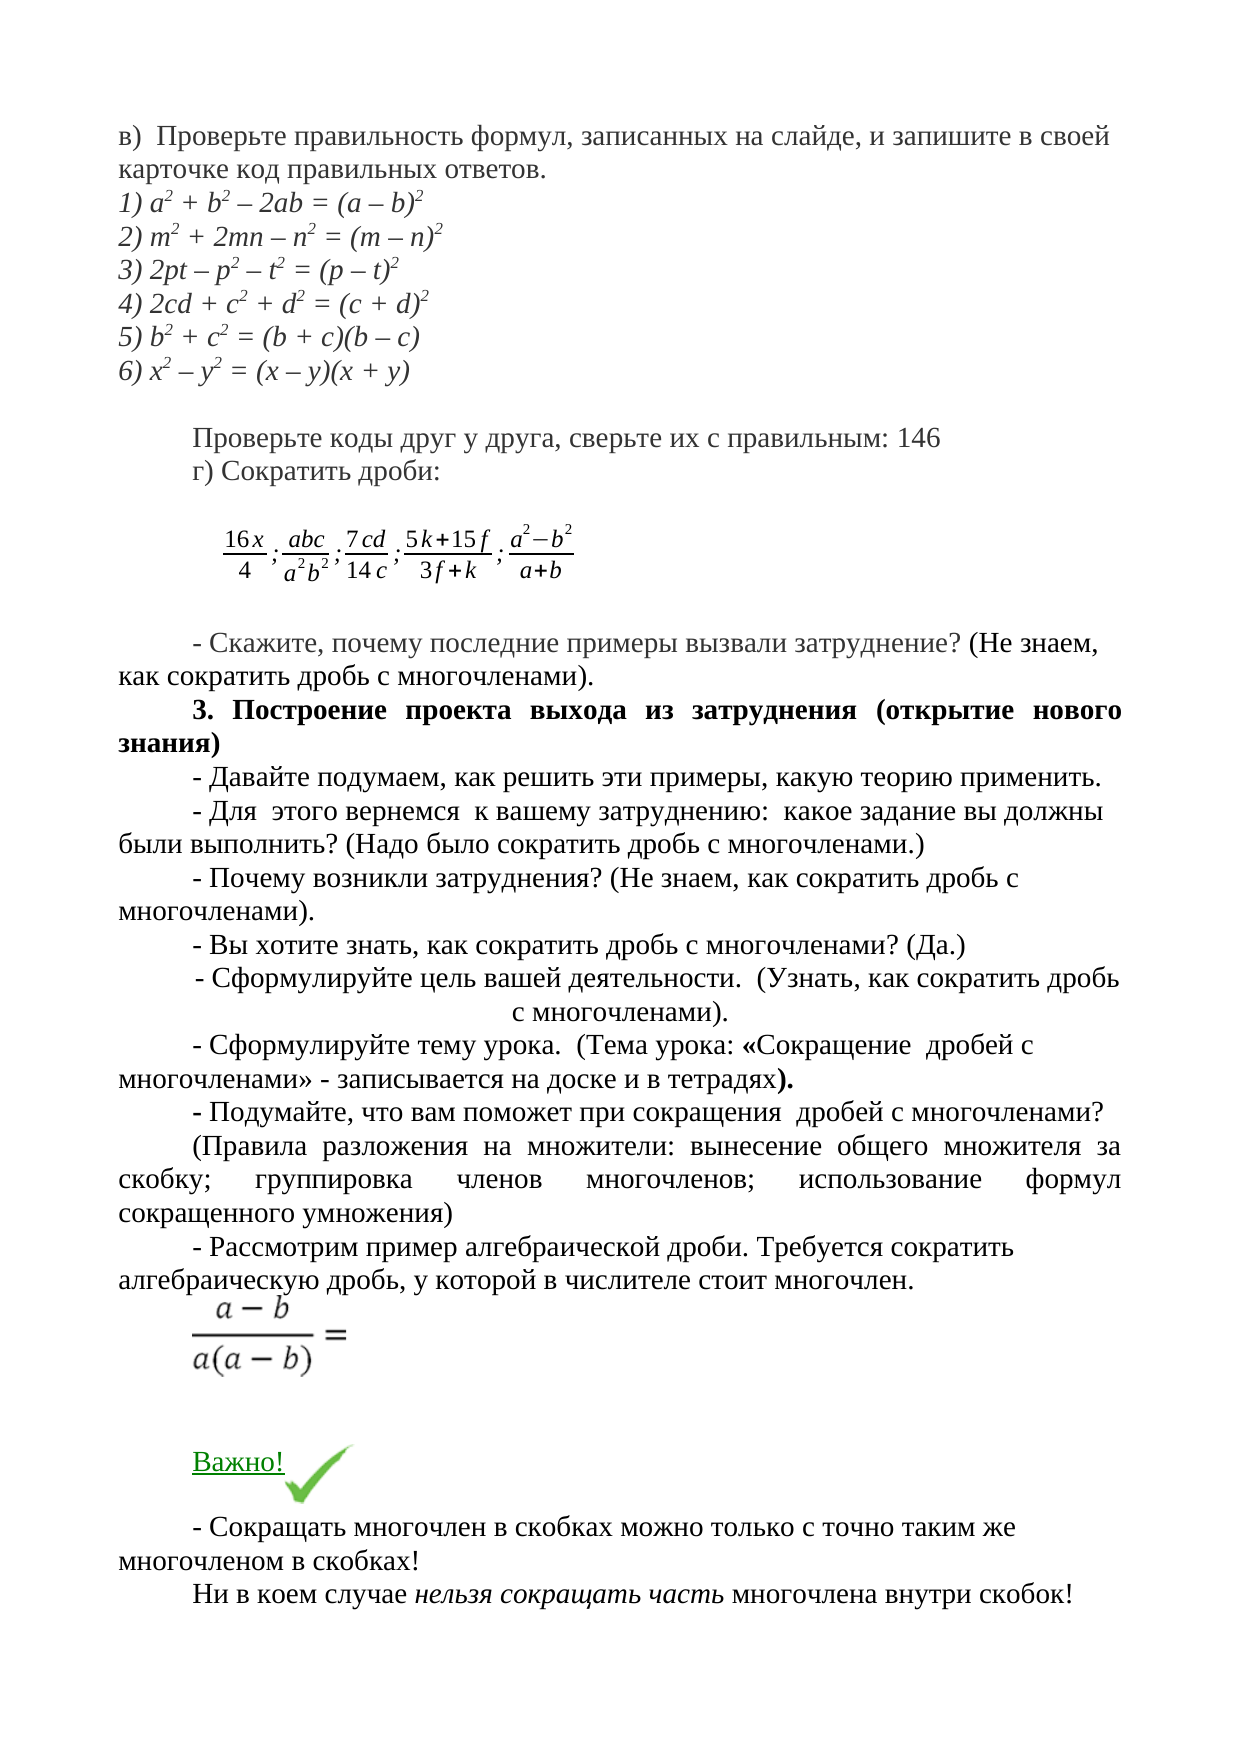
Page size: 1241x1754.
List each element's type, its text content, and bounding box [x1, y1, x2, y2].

text - Сформулируйте тему урока. (Тема урока: «Сокращение дробей с многочленами» - записывается на доске и в тетрадях). [118, 1027, 1122, 1094]
text Важно! [118, 1444, 1122, 1509]
picture [284, 1444, 355, 1504]
text - Сформулируйте цель вашей деятельности. (Узнать, как сократить дробь с многочленами). [118, 960, 1122, 1027]
text Проверьте коды друг у друга, сверьте их с правильным: 146 [118, 420, 1122, 453]
text - Подумайте, что вам поможет при сокращения дробей с многочленами? [118, 1094, 1122, 1128]
text г) Сократить дроби: [118, 453, 1122, 487]
picture [192, 1295, 347, 1377]
text - Для этого вернемся к вашему затруднению: какое задание вы должны были выполнить? (Надо было сократить дробь с многочленами.) [118, 793, 1122, 860]
text (Правила разложения на множители: вынесение общего множителя за скобку; группировка членов многочленов; использование формул сокращенного умножения) [118, 1128, 1122, 1229]
text - Скажите, почему последние примеры вызвали затруднение? (Не знаем, как сократить дробь с многочленами). [118, 625, 1122, 692]
text - Вы хотите знать, как сократить дробь с многочленами? (Да.) [118, 927, 1122, 960]
text - Давайте подумаем, как решить эти примеры, какую теорию применить. [118, 759, 1122, 793]
text - Рассмотрим пример алгебраической дроби. Требуется сократить алгебраическую дробь, у которой в числителе стоит многочлен. [118, 1229, 1122, 1296]
text в) Проверьте правильность формул, записанных на слайде, и запишите в своей карточке код правильных ответов. 1) a2 + b2 – 2ab = (a – b)2 2) m2 + 2mn – n2 = (m – n)2 3) 2pt – p2 – t2 = (p – t)2 4) 2cd + c2 + d2 = (c + d)2 [118, 118, 1122, 319]
text 3. Построение проекта выхода из затруднения (открытие нового знания) [118, 692, 1122, 759]
text - Сокращать многочлен в скобках можно только с точно таким же многочленом в скобках! [118, 1509, 1122, 1577]
text 5) b2 + c2 = (b + c)(b – c) 6) x2 – y2 = (x – y)(x + y) [118, 319, 1122, 386]
text Ни в коем случае нельзя сокращать часть многочлена внутри скобок! [118, 1577, 1122, 1610]
text - Почему возникли затруднения? (Не знаем, как сократить дробь с многочленами). [118, 860, 1122, 927]
